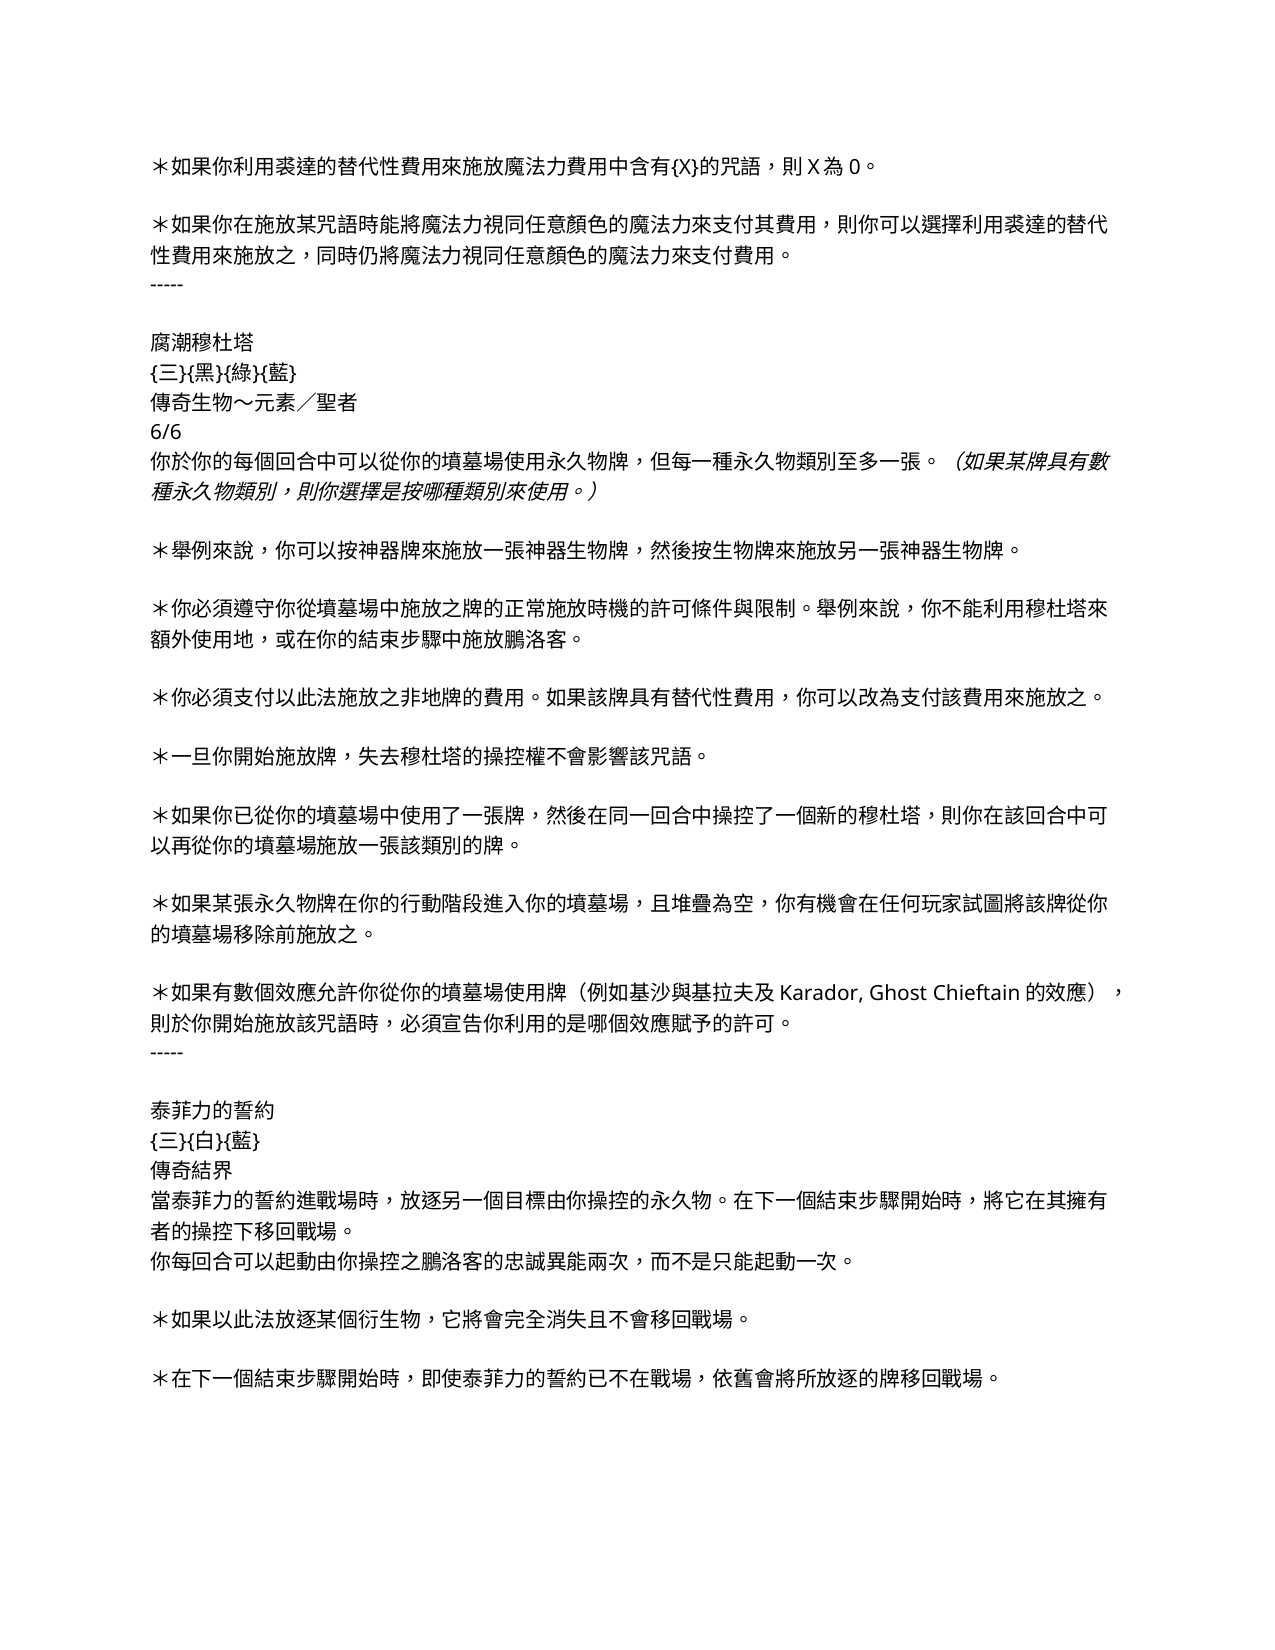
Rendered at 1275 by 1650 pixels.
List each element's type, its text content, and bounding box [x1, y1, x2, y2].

text {三}{黑}{綠}{藍} [150, 356, 1125, 387]
text ＊在下一個結束步驟開始時，即使泰菲力的誓約已不在戰場，依舊會將所放逐的牌移回戰場。 [150, 1362, 1125, 1393]
text 傳奇生物～元素／聖者 [150, 387, 1125, 417]
text 當泰菲力的誓約進戰場時，放逐另一個目標由你操控的永久物。在下一個結束步驟開始時，將它在其擁有者的操控下移回戰場。 [150, 1185, 1125, 1245]
text ＊你必須支付以此法施放之非地牌的費用。如果該牌具有替代性費用，你可以改為支付該費用來施放之。 [150, 682, 1125, 712]
text ＊舉例來說，你可以按神器牌來施放一張神器生物牌，然後按生物牌來施放另一張神器生物牌。 [150, 534, 1125, 564]
text 泰菲力的誓約 [150, 1094, 1125, 1124]
text ＊如果你已從你的墳墓場中使用了一張牌，然後在同一回合中操控了一個新的穆杜塔，則你在該回合中可以再從你的墳墓場施放一張該類別的牌。 [150, 799, 1125, 859]
text 你於你的每個回合中可以從你的墳墓場使用永久物牌，但每一種永久物類別至多一張。（如果某牌具有數種永久物類別，則你選擇是按哪種類別來使用。） [150, 445, 1125, 506]
text 你每回合可以起動由你操控之鵬洛客的忠誠異能兩次，而不是只能起動一次。 [150, 1245, 1125, 1275]
text ＊你必須遵守你從墳墓場中施放之牌的正常施放時機的許可條件與限制。舉例來說，你不能利用穆杜塔來額外使用地，或在你的結束步驟中施放鵬洛客。 [150, 593, 1125, 653]
text ＊如果有數個效應允許你從你的墳墓場使用牌（例如基沙與基拉夫及Karador, Ghost Chieftain的效應），則於你開始施放該咒語時，必須宣告你利用的是哪個效應賦予的許可。 [150, 977, 1125, 1037]
text ＊一旦你開始施放牌，失去穆杜塔的操控權不會影響該咒語。 [150, 740, 1125, 770]
text ＊如果你在施放某咒語時能將魔法力視同任意顏色的魔法力來支付其費用，則你可以選擇利用裘達的替代性費用來施放之，同時仍將魔法力視同任意顏色的魔法力來支付費用。 [150, 209, 1125, 269]
text 傳奇結界 [150, 1154, 1125, 1185]
text ----- [150, 1037, 1125, 1066]
text {三}{白}{藍} [150, 1124, 1125, 1154]
text 6/6 [150, 417, 1125, 445]
text ＊如果你利用裘達的替代性費用來施放魔法力費用中含有{X}的咒語，則X為0。 [150, 150, 1125, 180]
text ----- [150, 269, 1125, 298]
text ＊如果以此法放逐某個衍生物，它將會完全消失且不會移回戰場。 [150, 1304, 1125, 1334]
text 腐潮穆杜塔 [150, 326, 1125, 356]
text ＊如果某張永久物牌在你的行動階段進入你的墳墓場，且堆疊為空，你有機會在任何玩家試圖將該牌從你的墳墓場移除前施放之。 [150, 888, 1125, 948]
